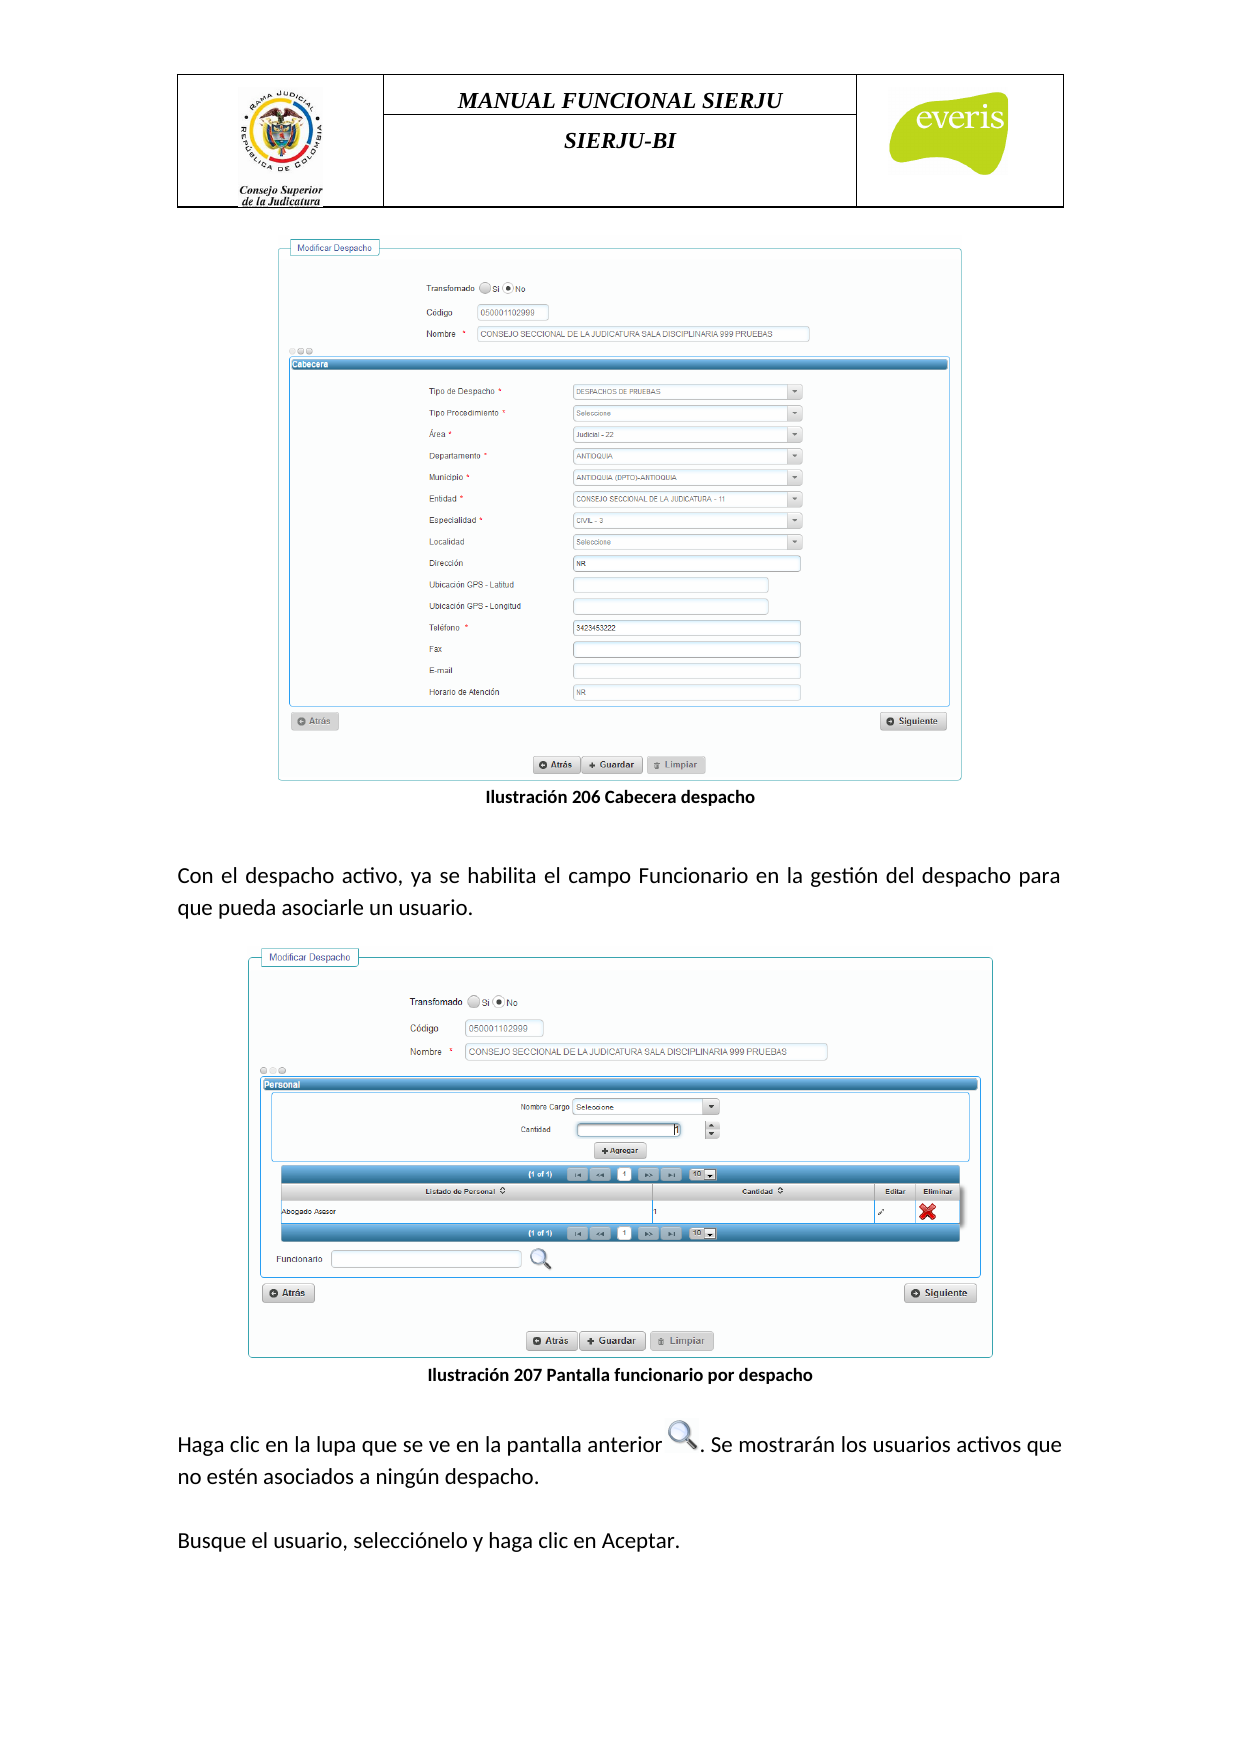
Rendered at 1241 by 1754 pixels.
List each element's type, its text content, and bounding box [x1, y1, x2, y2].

text Busque el usuario, selecciónelo y haga clic en Aceptar. [177, 1526, 1063, 1554]
picture [277, 235, 963, 781]
text Ilustración 206 Cabecera despacho [177, 785, 1063, 808]
text Haga clic en la lupa que se ve en la pantalla anterior. Se mostrarán los usuarios activos que no estén asociados a ningún despacho. [177, 1418, 1063, 1490]
picture [664, 1418, 700, 1453]
picture [247, 946, 994, 1359]
text Con el despacho activo, ya se habilita el campo Funcionario en la gestión del despacho para que pueda asociarle un usuario. [177, 861, 1063, 921]
text Ilustración 207 Pantalla funcionario por despacho [177, 1363, 1063, 1386]
picture [238, 87, 323, 207]
